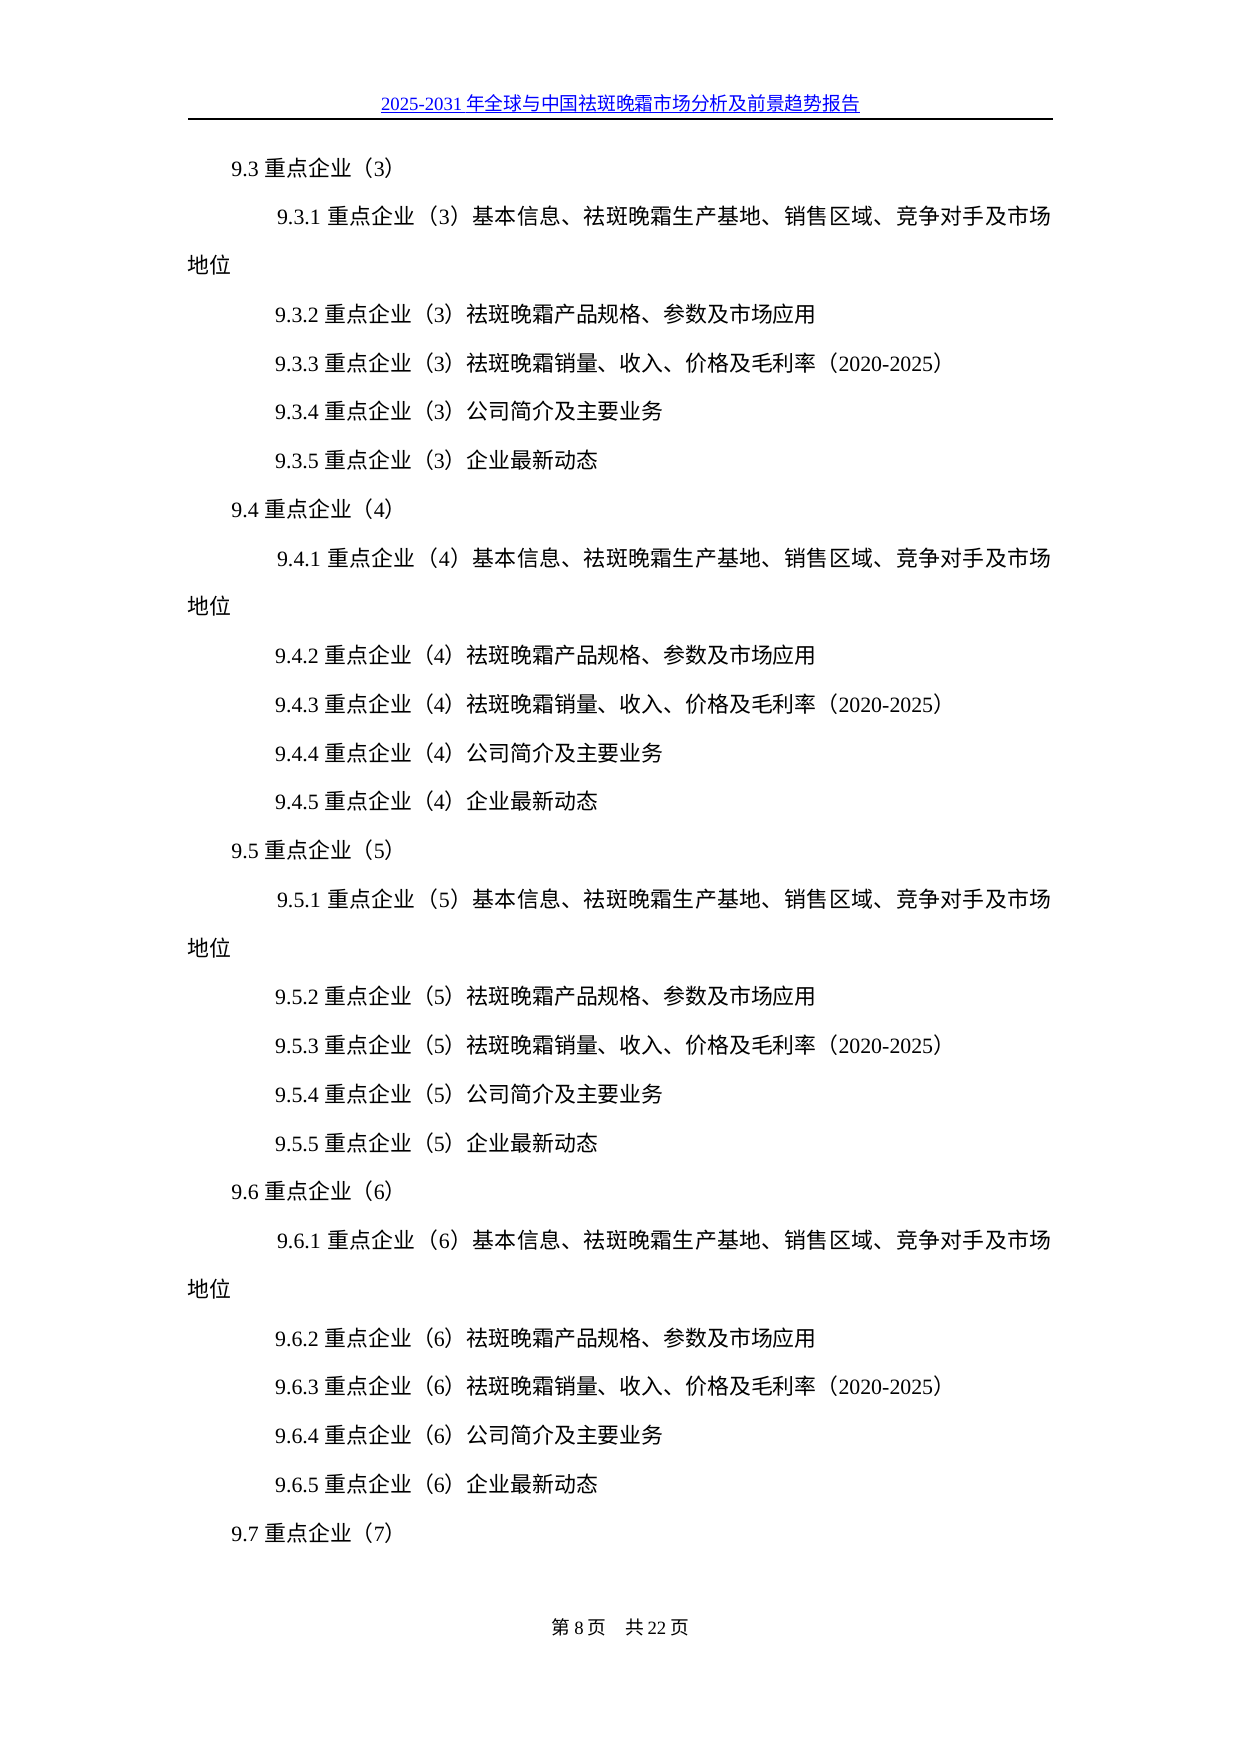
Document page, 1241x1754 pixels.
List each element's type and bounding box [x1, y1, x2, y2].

text [187, 150, 1053, 1548]
